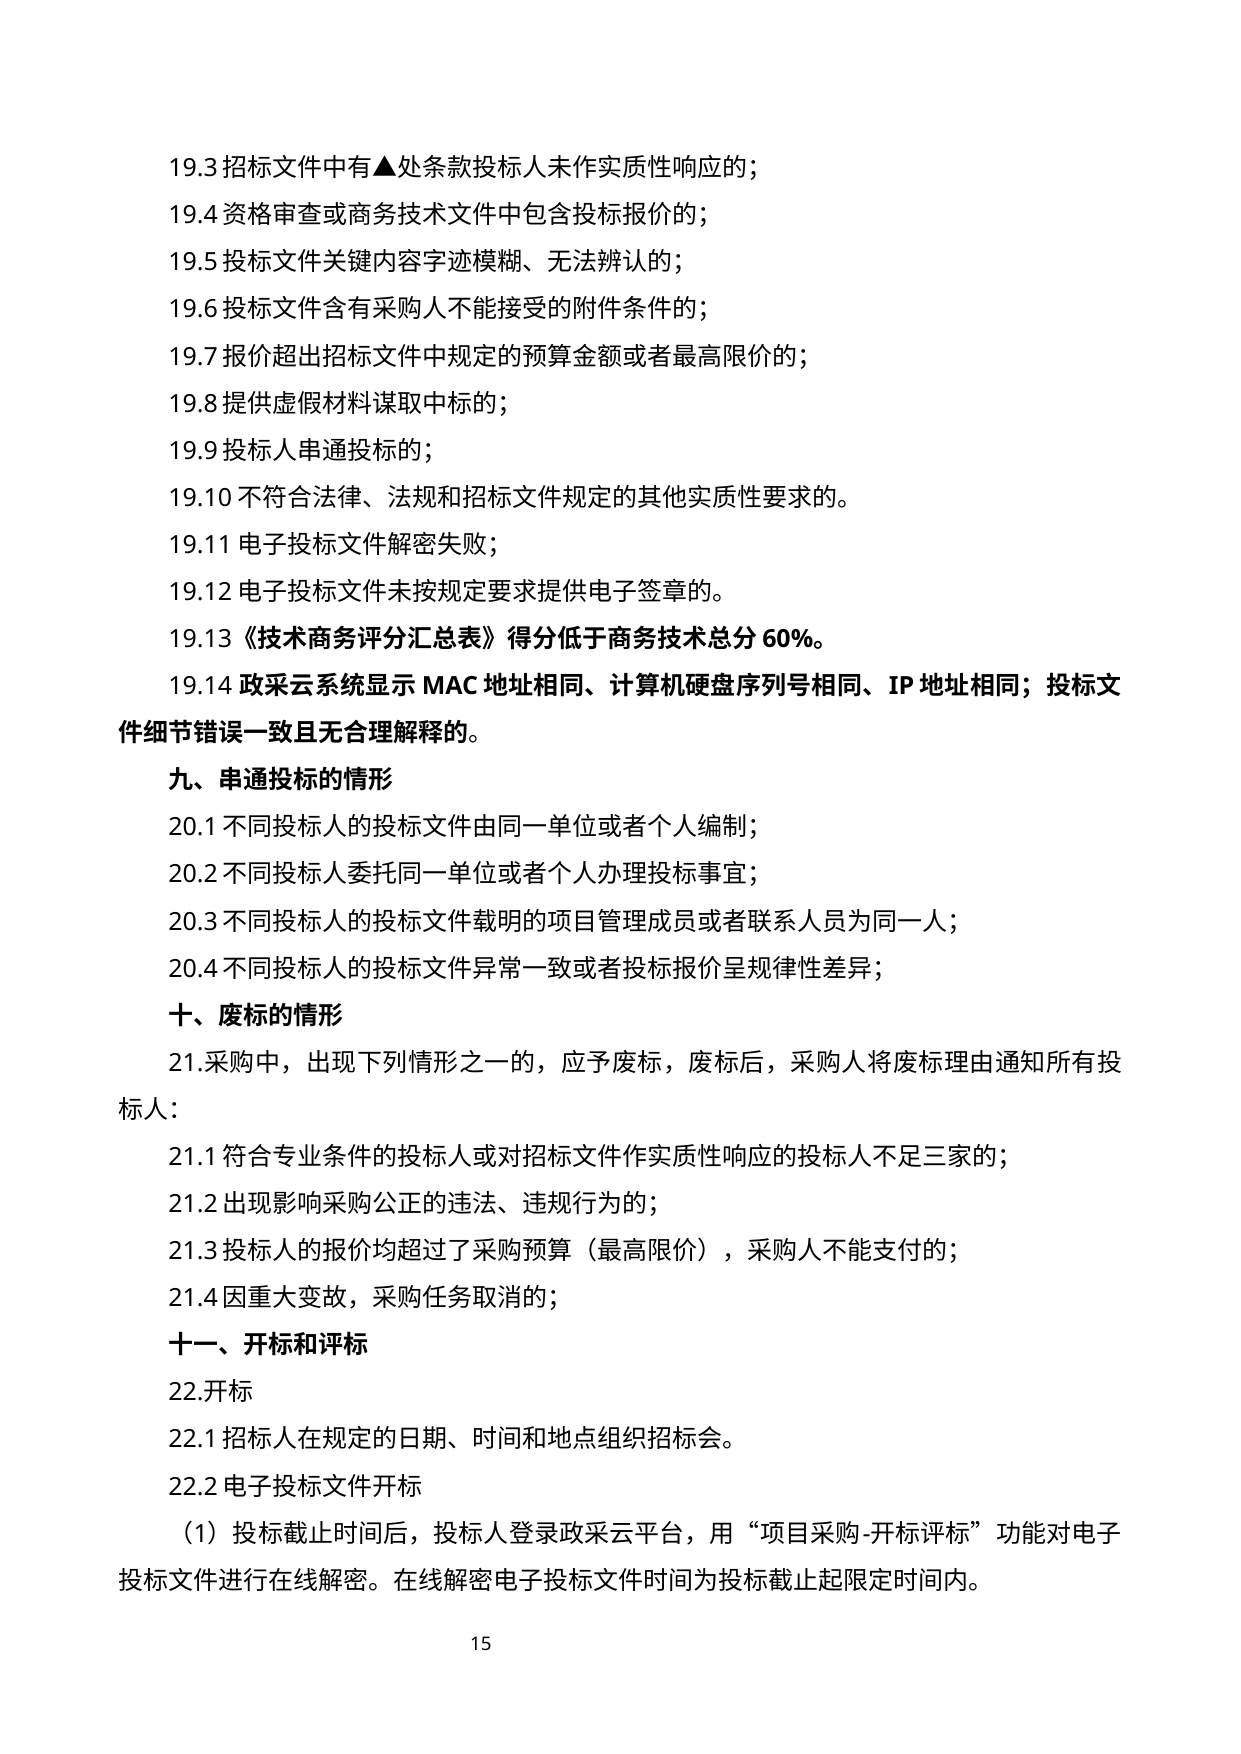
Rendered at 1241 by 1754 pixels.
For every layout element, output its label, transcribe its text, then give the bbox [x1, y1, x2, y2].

text 21.采购中，出现下列情形之一的，应予废标，废标后，采购人将废标理由通知所有投标人： [118, 1042, 1122, 1126]
text 19.11电子投标文件解密失败； [118, 524, 1122, 561]
text 20.4不同投标人的投标文件异常一致或者投标报价呈规律性差异； [118, 948, 1122, 984]
text 19.7报价超出招标文件中规定的预算金额或者最高限价的； [118, 336, 1122, 372]
text 19.8提供虚假材料谋取中标的； [118, 383, 1122, 419]
text 九、串通投标的情形 [118, 760, 1122, 796]
text 19.6投标文件含有采购人不能接受的附件条件的； [118, 289, 1122, 325]
text 19.4资格审查或商务技术文件中包含投标报价的； [118, 195, 1122, 231]
text 22.2电子投标文件开标 [118, 1466, 1122, 1502]
text 十、废标的情形 [118, 995, 1122, 1031]
text 19.10不符合法律、法规和招标文件规定的其他实质性要求的。 [118, 477, 1122, 513]
text 21.2出现影响采购公正的违法、违规行为的； [118, 1183, 1122, 1220]
text 22.1招标人在规定的日期、时间和地点组织招标会。 [118, 1419, 1122, 1455]
text 20.3不同投标人的投标文件载明的项目管理成员或者联系人员为同一人； [118, 901, 1122, 937]
text 19.12电子投标文件未按规定要求提供电子签章的。 [118, 571, 1122, 608]
text 19.14 政采云系统显示MAC地址相同、计算机硬盘序列号相同、IP地址相同；投标文件细节错误一致且无合理解释的。 [118, 666, 1122, 749]
text 22.开标 [118, 1372, 1122, 1408]
text 21.1符合专业条件的投标人或对招标文件作实质性响应的投标人不足三家的； [118, 1136, 1122, 1173]
text 19.5投标文件关键内容字迹模糊、无法辨认的； [118, 242, 1122, 278]
text 21.4因重大变故，采购任务取消的； [118, 1278, 1122, 1314]
text 19.3招标文件中有▲处条款投标人未作实质性响应的； [118, 148, 1122, 184]
text 19.13《技术商务评分汇总表》得分低于商务技术总分60%。 [118, 618, 1122, 655]
text 21.3投标人的报价均超过了采购预算（最高限价），采购人不能支付的； [118, 1231, 1122, 1267]
text 19.9投标人串通投标的； [118, 430, 1122, 466]
text 20.1不同投标人的投标文件由同一单位或者个人编制； [118, 807, 1122, 843]
text 十一、开标和评标 [118, 1325, 1122, 1361]
text 20.2不同投标人委托同一单位或者个人办理投标事宜； [118, 854, 1122, 890]
text （1）投标截止时间后，投标人登录政采云平台，用“项目采购-开标评标”功能对电子投标文件进行在线解密。在线解密电子投标文件时间为投标截止起限定时间内。 [118, 1513, 1122, 1596]
